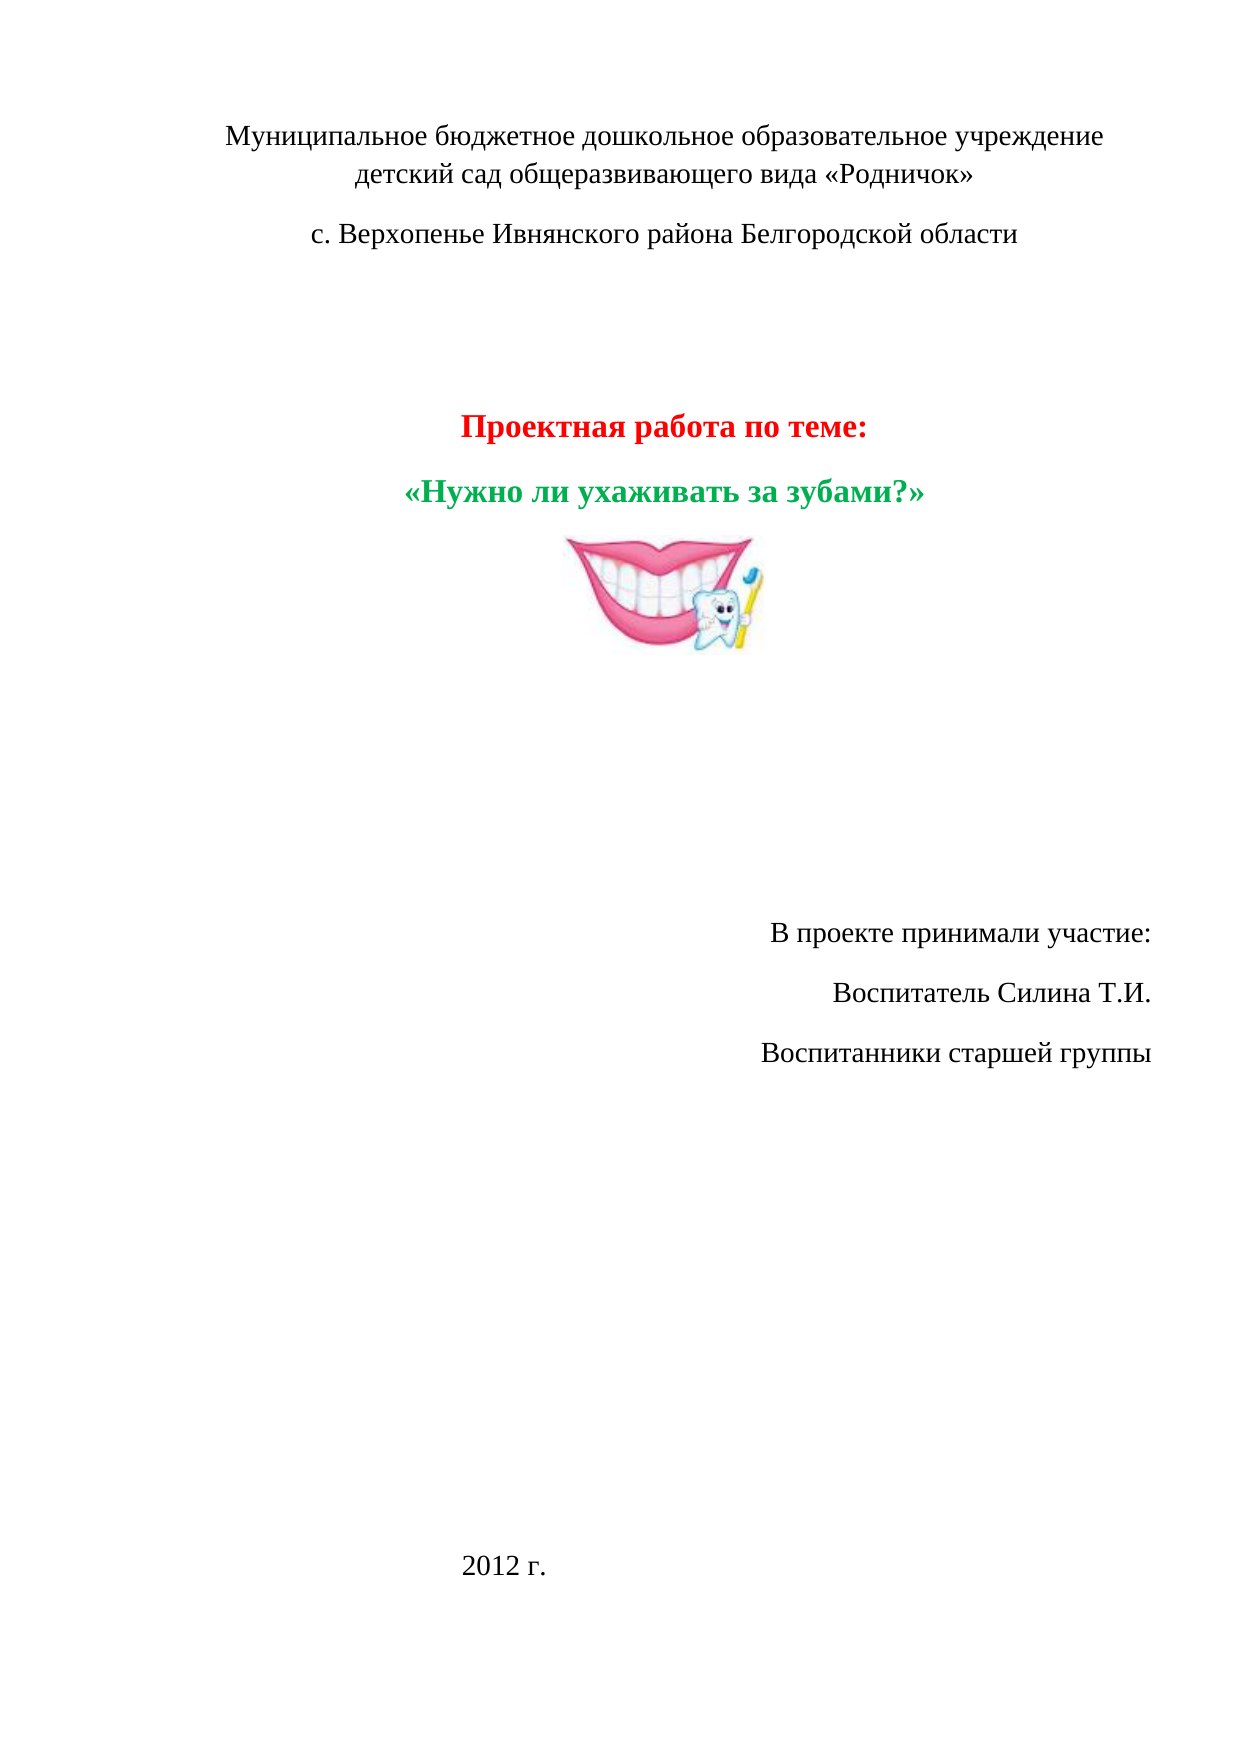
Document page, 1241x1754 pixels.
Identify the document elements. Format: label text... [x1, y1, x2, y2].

text Проектная работа по теме: [177, 406, 1152, 444]
text 2012 г. [177, 1548, 1152, 1582]
text В проекте принимали участие: [177, 915, 1152, 949]
picture [562, 535, 767, 655]
text Воспитатель Силина Т.И. [177, 975, 1152, 1009]
text «Нужно ли ухаживать за зубами?» [177, 471, 1152, 509]
text с. Верхопенье Ивнянского района Белгородской области [177, 216, 1152, 249]
text Муниципальное бюджетное дошкольное образовательное учреждение детский сад общеразвивающего вида «Родничок» [177, 118, 1152, 190]
text Воспитанники старшей группы [177, 1035, 1152, 1068]
